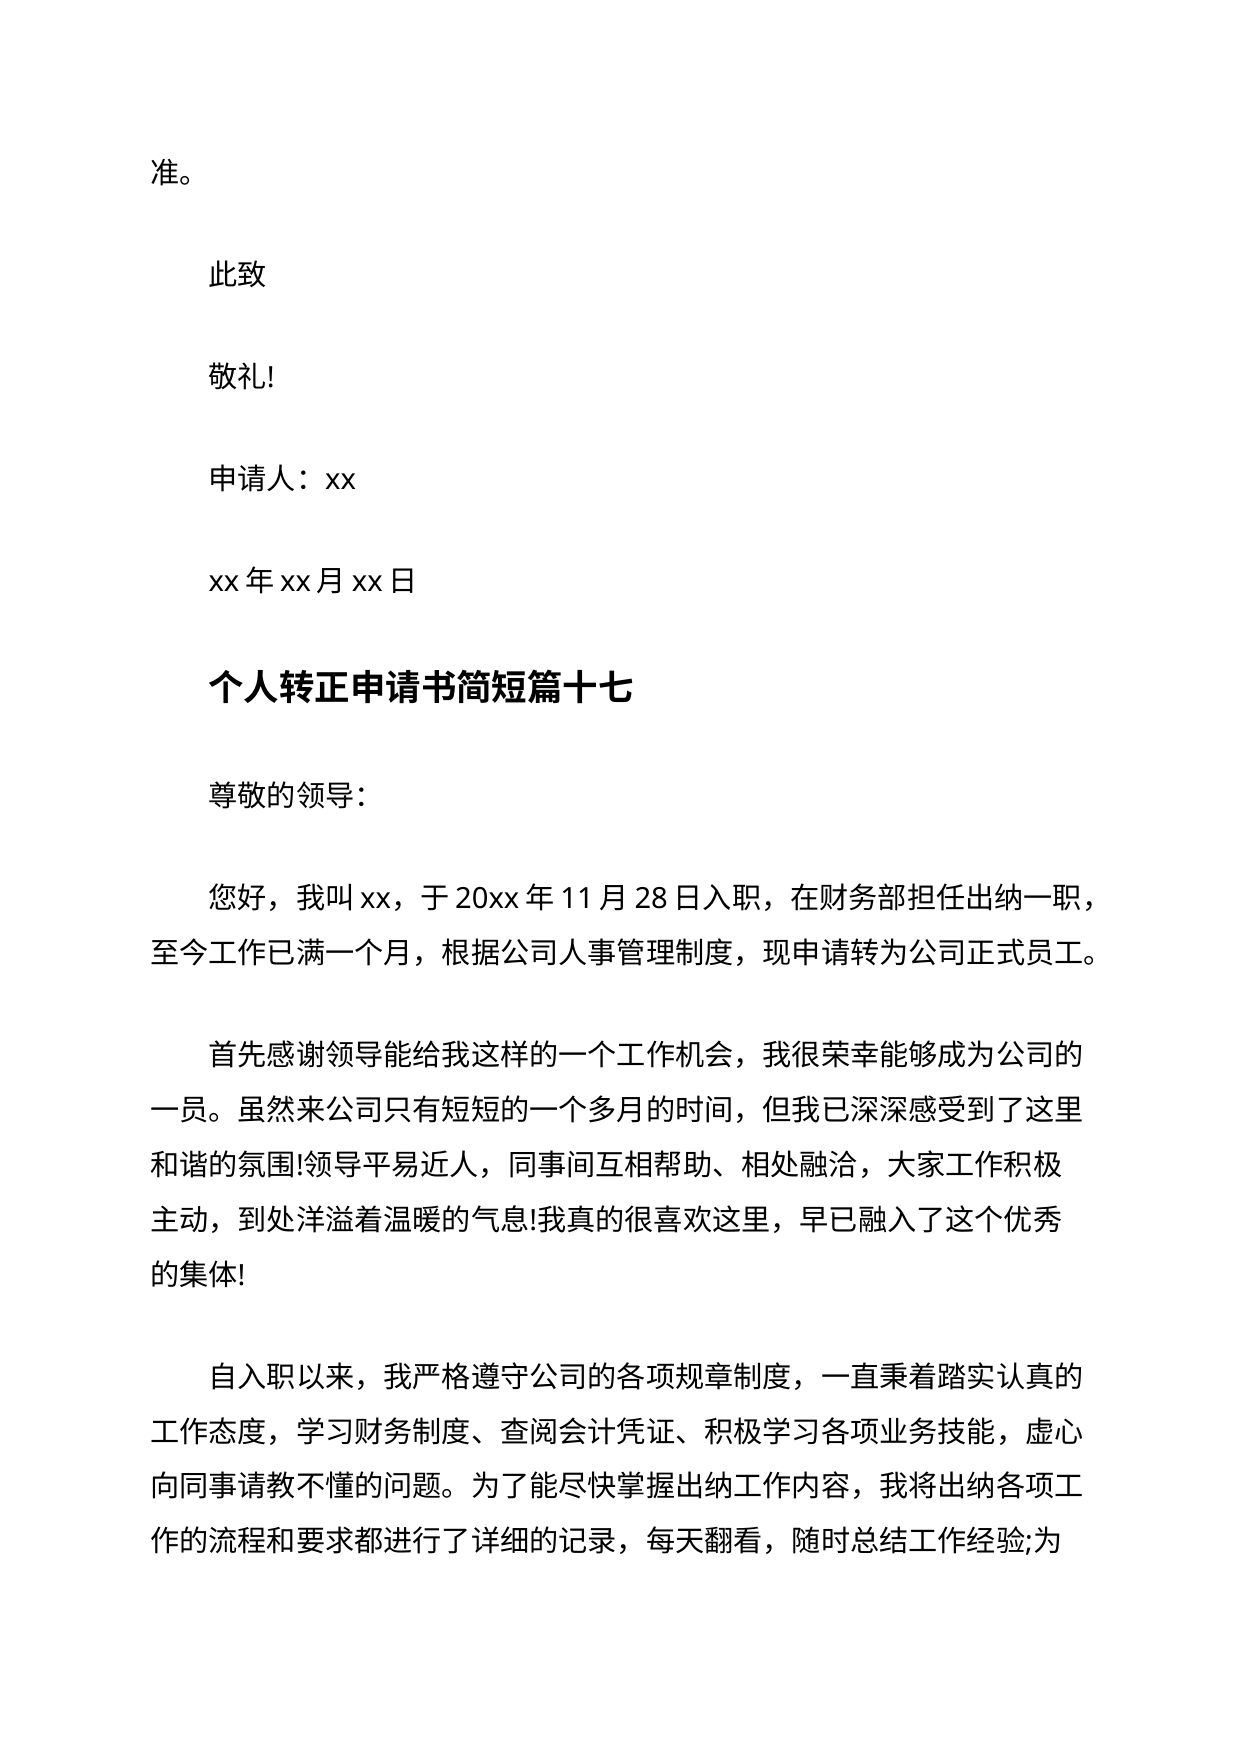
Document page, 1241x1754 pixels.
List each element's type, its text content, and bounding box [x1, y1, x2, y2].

text 此致 [150, 252, 1090, 294]
text 您好，我叫xx，于20xx年11月28日入职，在财务部担任出纳一职，至今工作已满一个月，根据公司人事管理制度，现申请转为公司正式员工。 [150, 875, 1090, 972]
text xx年xx月xx日 [150, 557, 1090, 600]
text 尊敬的领导： [150, 773, 1090, 815]
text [150, 150, 1090, 192]
text 敬礼! [150, 353, 1090, 396]
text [150, 1353, 1090, 1560]
text 个人转正申请书简短篇十七 [150, 659, 1090, 711]
text 首先感谢领导能给我这样的一个工作机会，我很荣幸能够成为公司的一员。虽然来公司只有短短的一个多月的时间，但我已深深感受到了这里和谐的氛围!领导平易近人，同事间互相帮助、相处融洽，大家工作积极主动，到处洋溢着温暖的气息!我真的很喜欢这里，早已融入了这个优秀的集体! [150, 1031, 1090, 1294]
text 申请人：xx [150, 456, 1090, 498]
